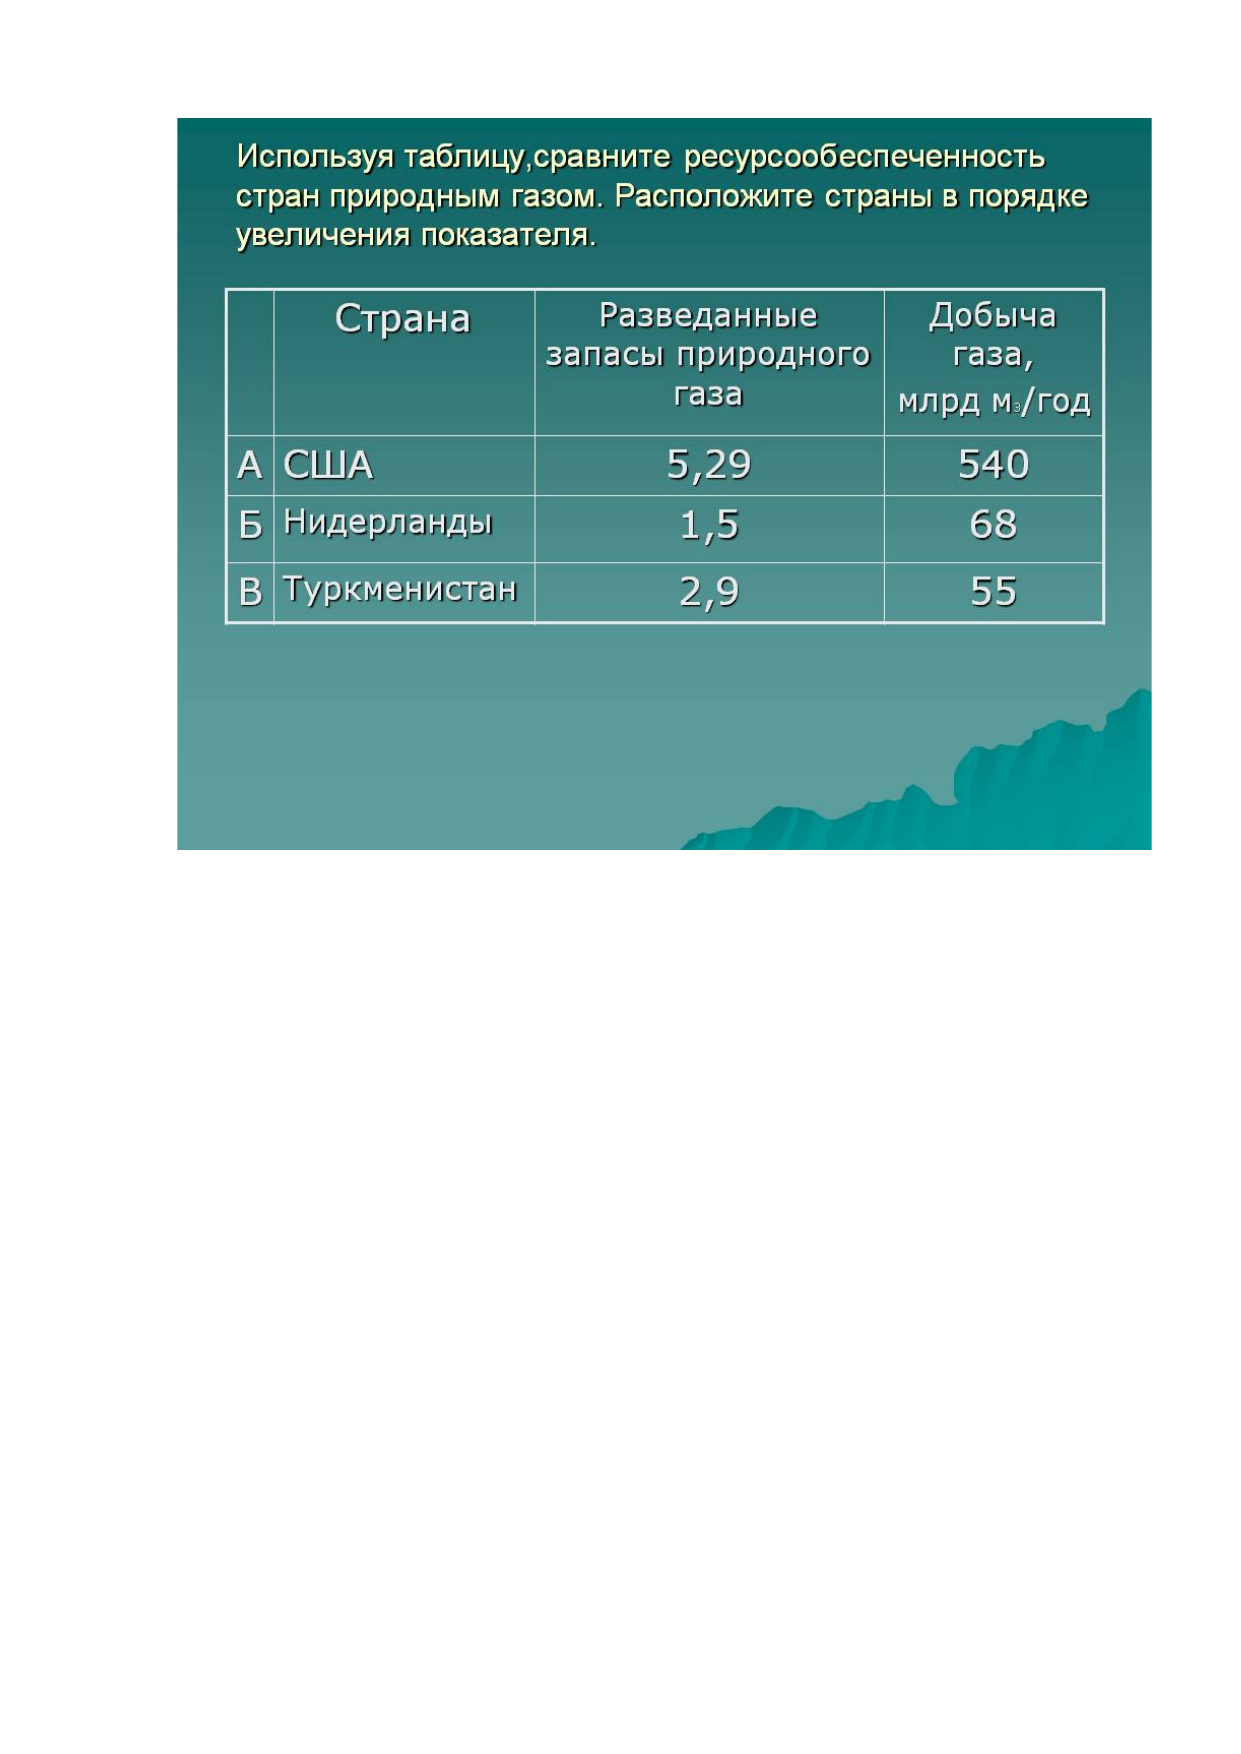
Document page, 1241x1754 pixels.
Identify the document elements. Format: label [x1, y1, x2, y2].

picture [177, 118, 1152, 850]
